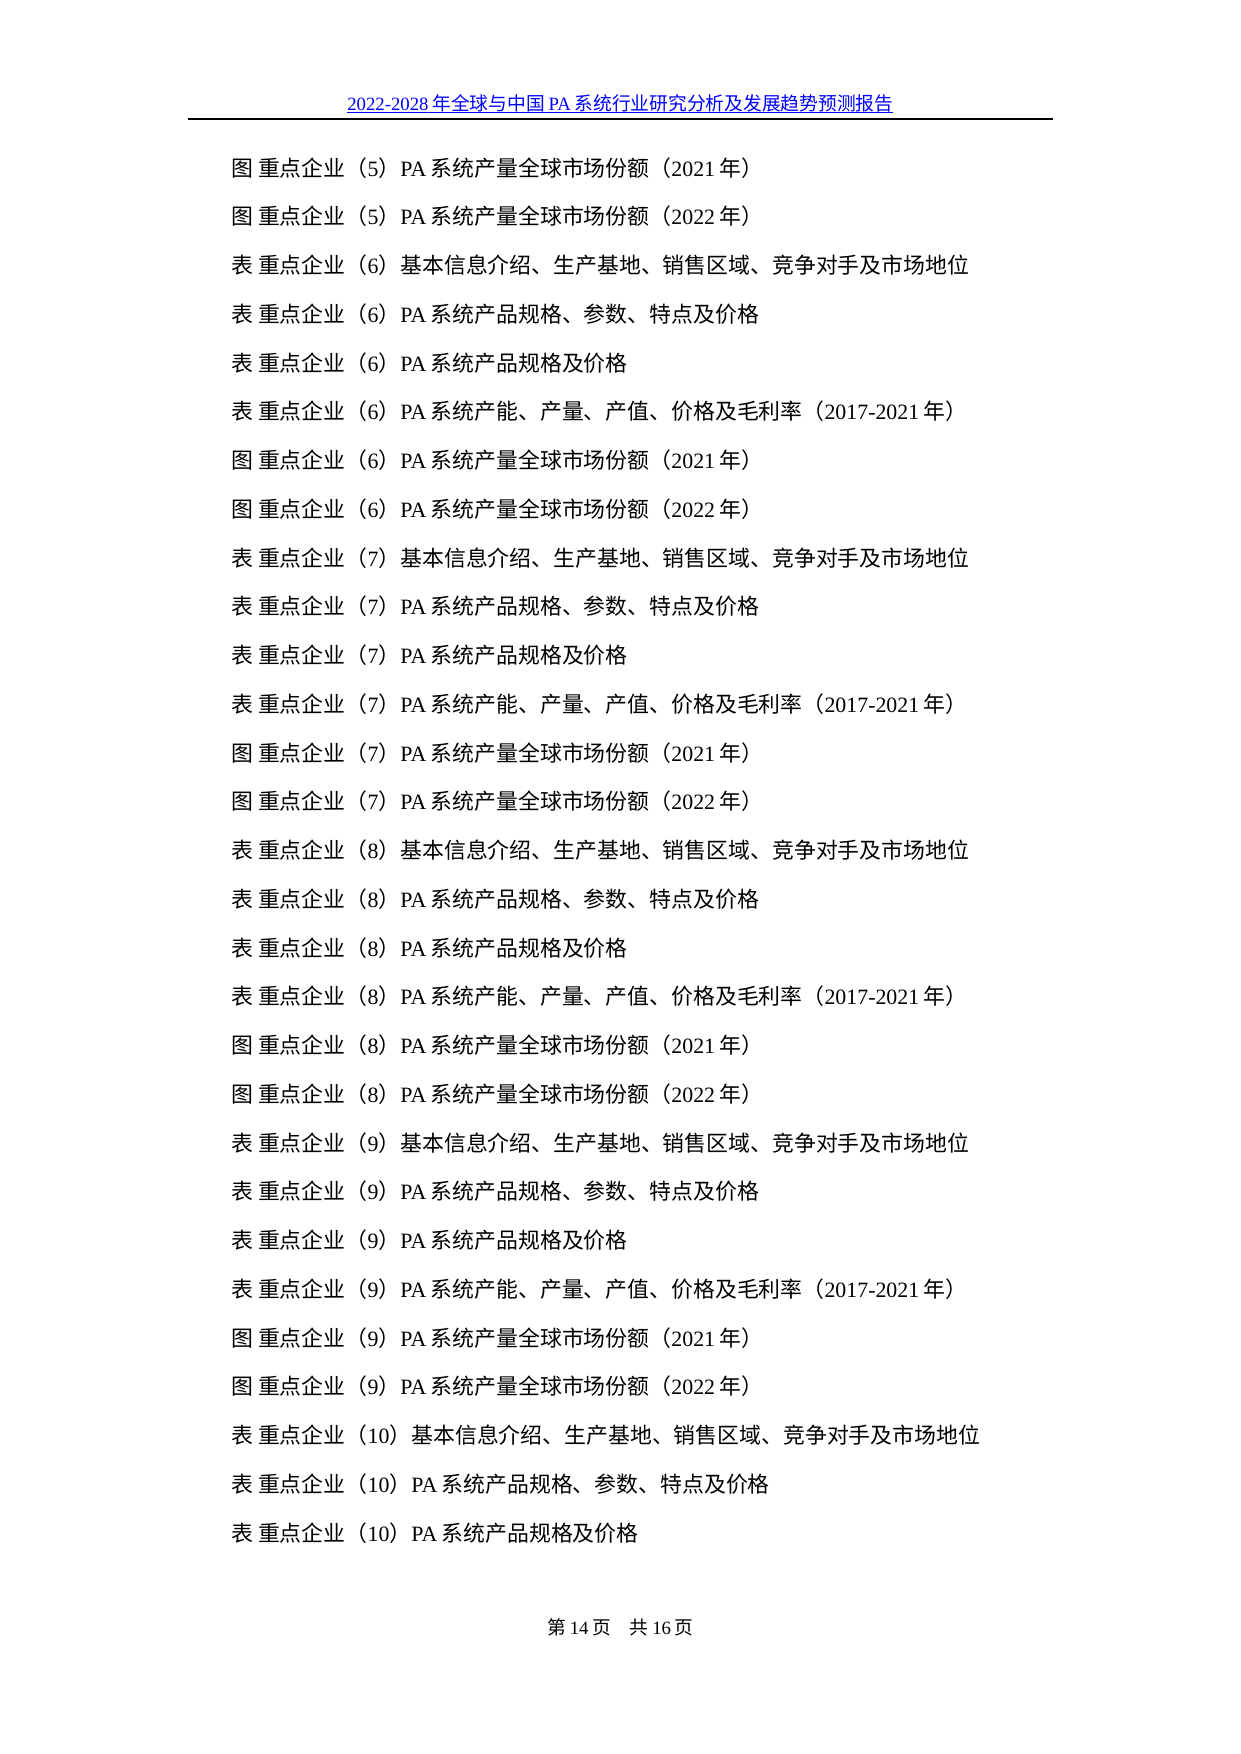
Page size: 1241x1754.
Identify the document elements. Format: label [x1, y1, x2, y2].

text [187, 150, 1053, 1548]
